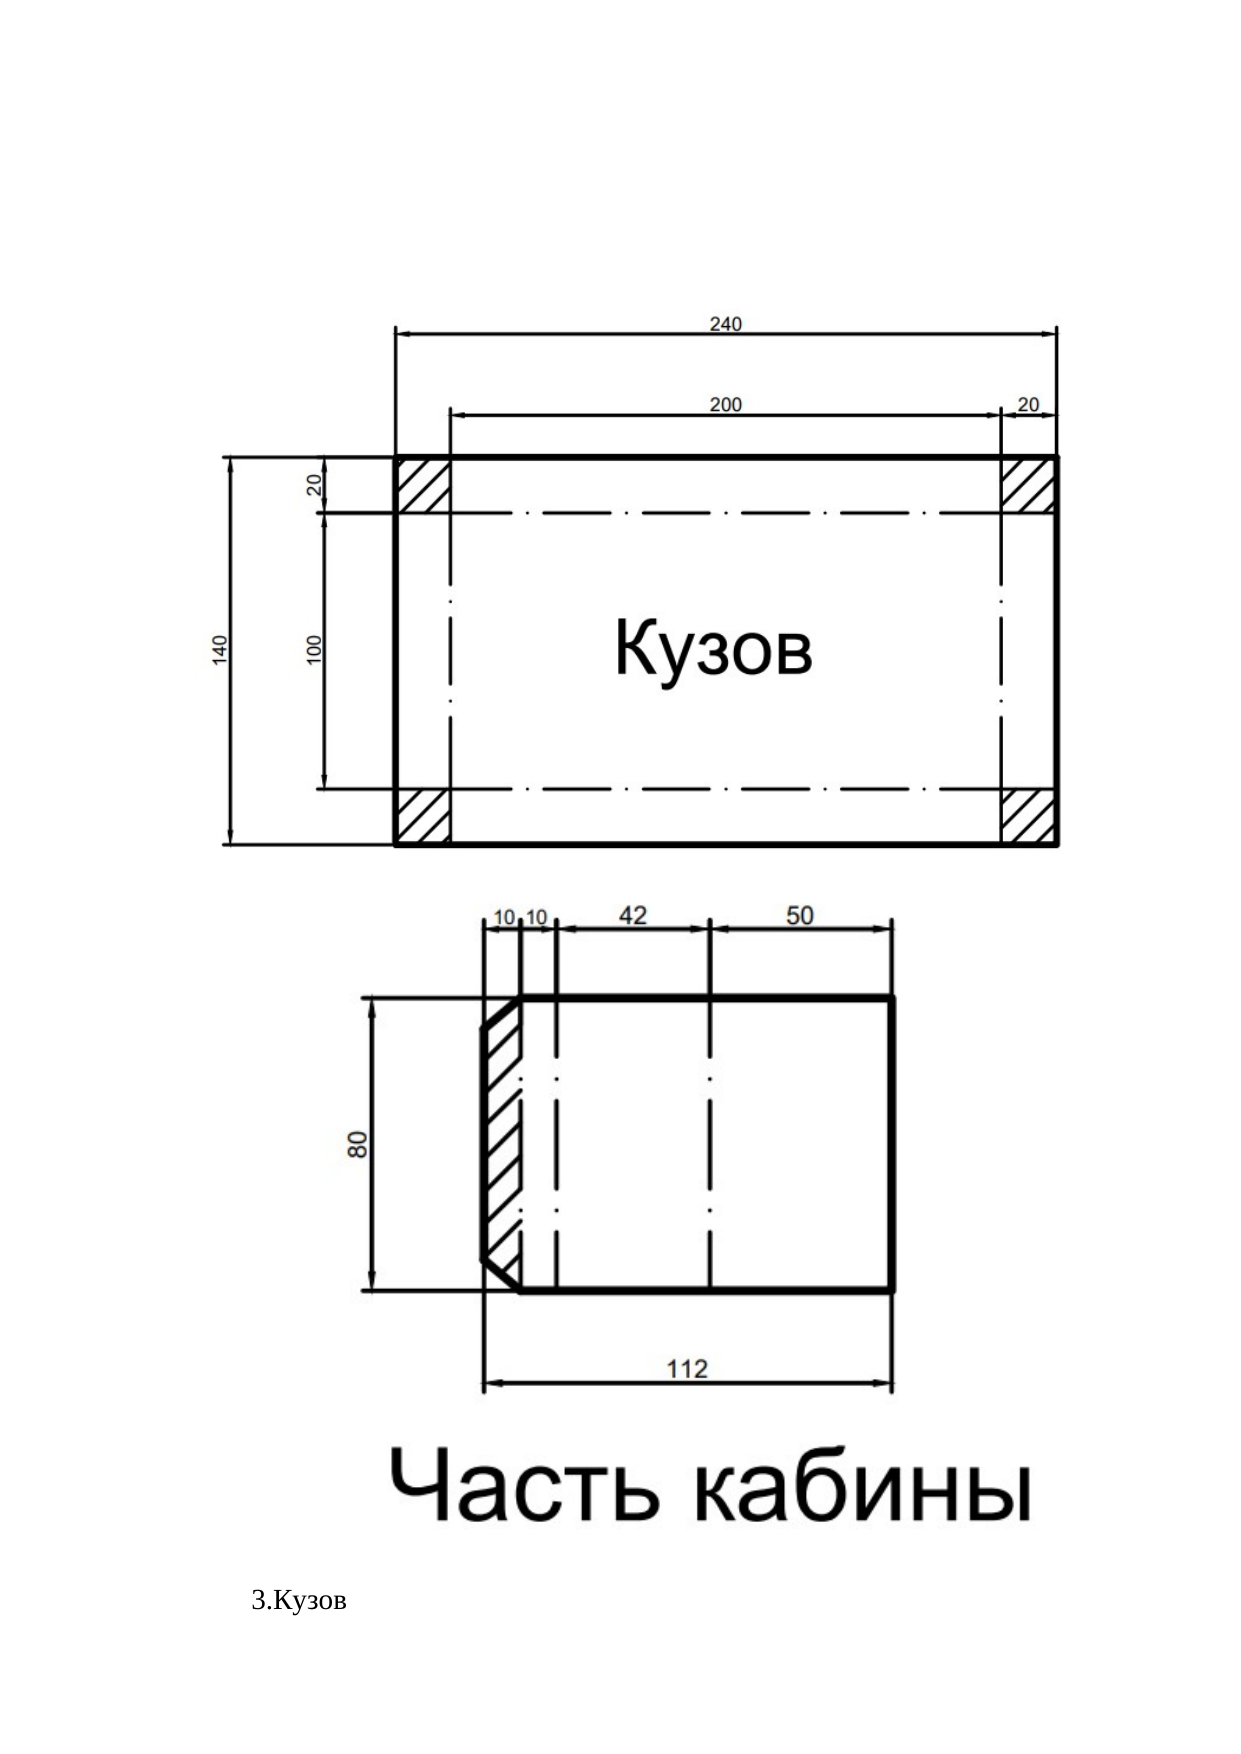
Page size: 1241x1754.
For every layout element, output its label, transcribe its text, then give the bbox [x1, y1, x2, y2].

text 3.Кузов [177, 1582, 1152, 1616]
picture [137, 242, 1154, 1583]
